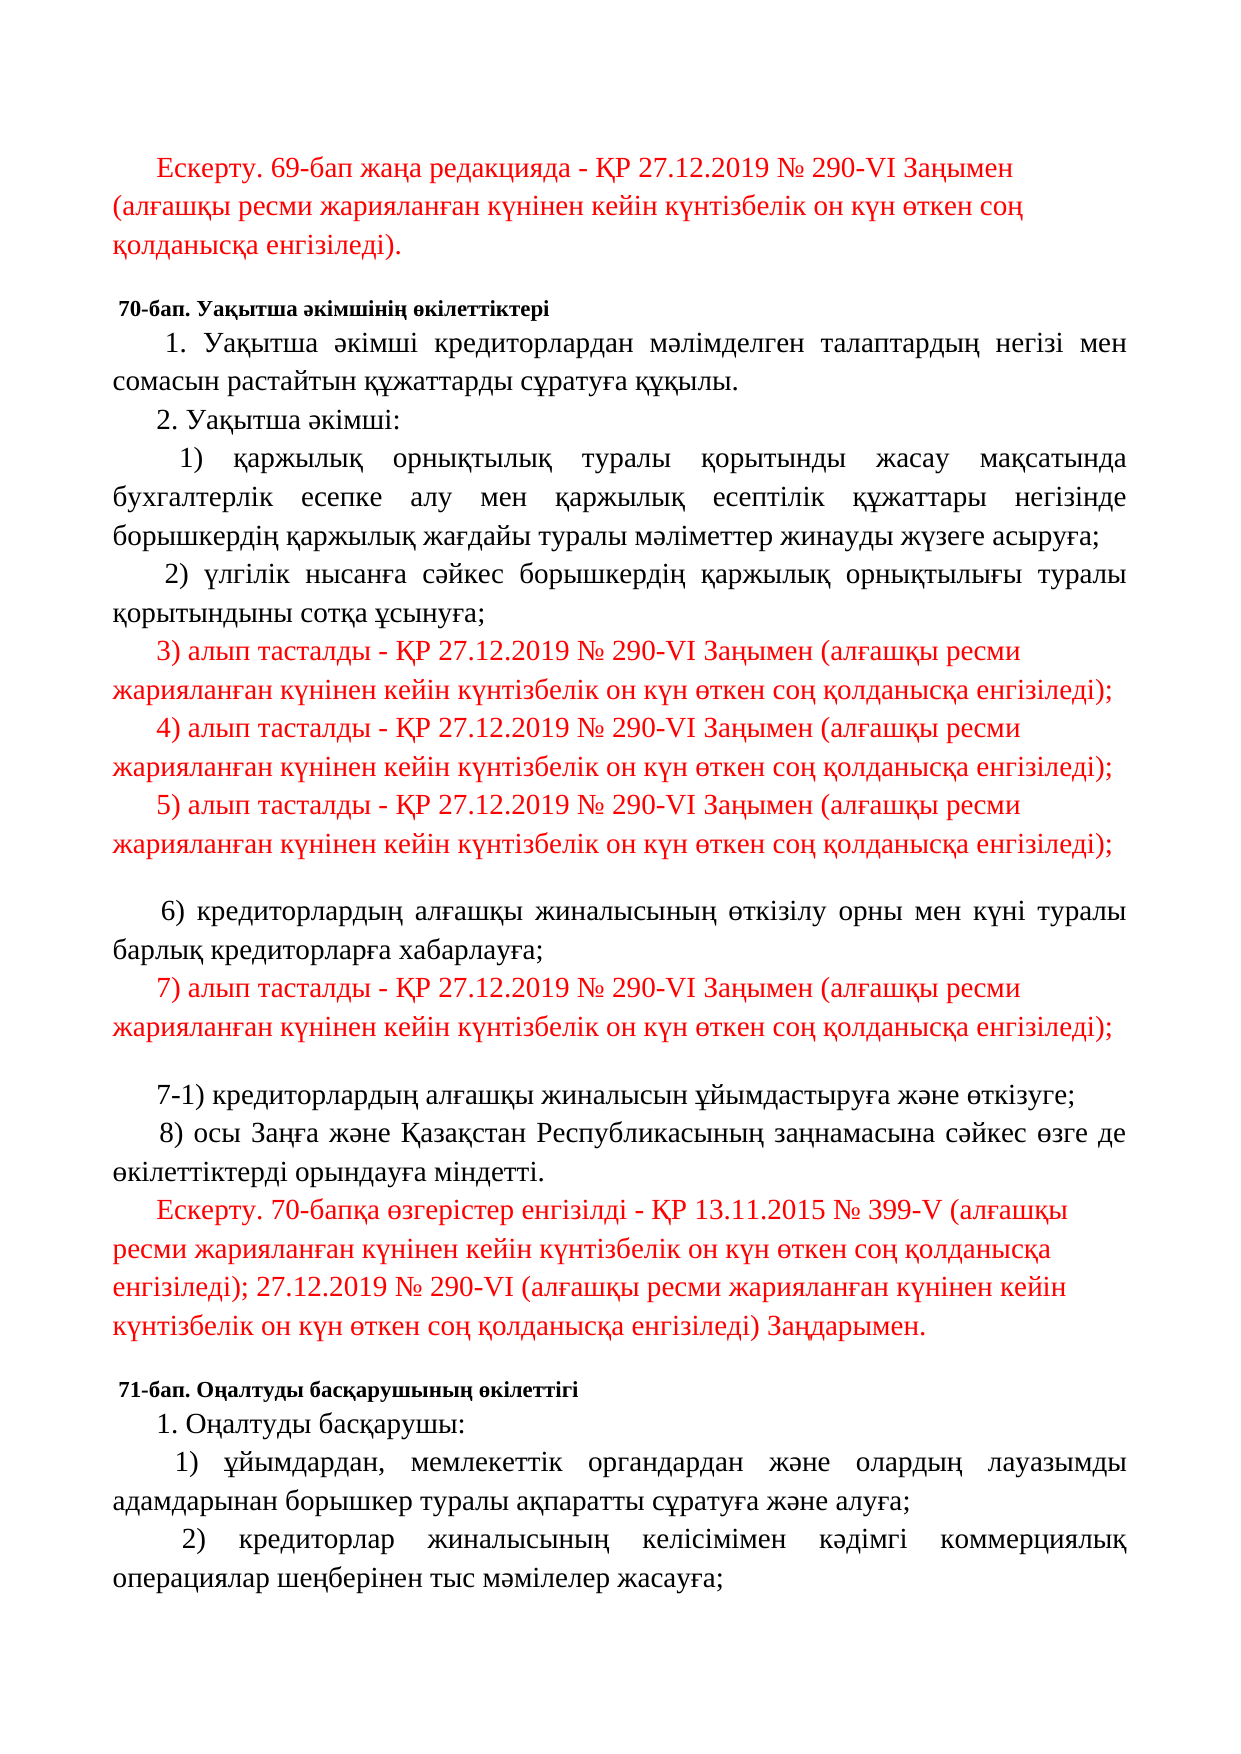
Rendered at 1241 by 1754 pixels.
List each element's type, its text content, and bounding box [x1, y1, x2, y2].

text 70-бап. Уақытша әкімшінің өкілеттіктері [112, 295, 1128, 321]
text 1. Оңалтуды басқарушы: [112, 1406, 1128, 1439]
text 71-бап. Оңалтуды басқарушының өкiлеттiгi [112, 1376, 1128, 1402]
text 1) қаржылық орнықтылық туралы қорытынды жасау мақсатында бухгалтерлік есепке алу мен қаржылық есептілік құжаттары негізінде борышкердің қаржылық жағдайы туралы мәліметтер жинауды жүзеге асыруға; [112, 441, 1128, 551]
text Ескерту. 70-бапқа өзгерістер енгізілді - ҚР 13.11.2015 № 399-V (алғашқы ресми жарияланған күнінен кейін күнтізбелік он күн өткен соң қолданысқа енгізіледі); 27.12.2019 № 290-VI (алғашқы ресми жарияланған күнінен кейін күнтізбелік он күн өткен соң қолданысқа енгізіледі) Заңдарымен. [112, 1192, 1128, 1372]
text 7-1) кредиторлардың алғашқы жиналысын ұйымдастыруға және өткізуге; [112, 1077, 1128, 1110]
text 2) үлгілік нысанға сәйкес борышкердің қаржылық орнықтылығы туралы қорытындыны сотқа ұсынуға; [112, 556, 1128, 628]
text 2) кредиторлар жиналысының келісімімен кәдімгі коммерциялық операциялар шеңберінен тыс мәмілелер жасауға; [112, 1521, 1128, 1593]
text 2. Уақытша әкімші: [112, 402, 1128, 436]
text 1. Уақытша әкімші кредиторлардан мәлімделген талаптардың негізі мен сомасын растайтын құжаттарды сұратуға құқылы. [112, 325, 1128, 397]
text 7) алып тасталды - ҚР 27.12.2019 № 290-VI Заңымен (алғашқы ресми жарияланған күнінен кейін күнтізбелік он күн өткен соң қолданысқа енгізіледі); [112, 971, 1128, 1073]
text Ескерту. 69-бап жаңа редакцияда - ҚР 27.12.2019 № 290-VI Заңымен (алғашқы ресми жарияланған күнінен кейін күнтізбелік он күн өткен соң қолданысқа енгізіледі). [112, 150, 1128, 291]
text 6) кредиторлардың алғашқы жиналысының өткізілу орны мен күні туралы барлық кредиторларға хабарлауға; [112, 893, 1128, 966]
text 1) ұйымдардан, мемлекеттік органдардан және олардың лауазымды адамдарынан борышкер туралы ақпаратты сұратуға және алуға; [112, 1444, 1128, 1516]
text 3) алып тасталды - ҚР 27.12.2019 № 290-VI Заңымен (алғашқы ресми жарияланған күнінен кейін күнтізбелік он күн өткен соң қолданысқа енгізіледі); 4) алып тасталды - ҚР 27.12.2019 № 290-VI Заңымен (алғашқы ресми жарияланған күнінен кейін күнтізбелік он күн өткен соң қолданысқа енгізіледі); 5) алып тасталды - ҚР 27.12.2019 № 290-VI Заңымен (алғашқы ресми жарияланған күнінен кейін күнтізбелік он күн өткен соң қолданысқа енгізіледі); [112, 633, 1128, 890]
text 8) осы Заңға және Қазақстан Республикасының заңнамасына сәйкес өзге де өкілеттіктерді орындауға міндетті. [112, 1115, 1128, 1187]
